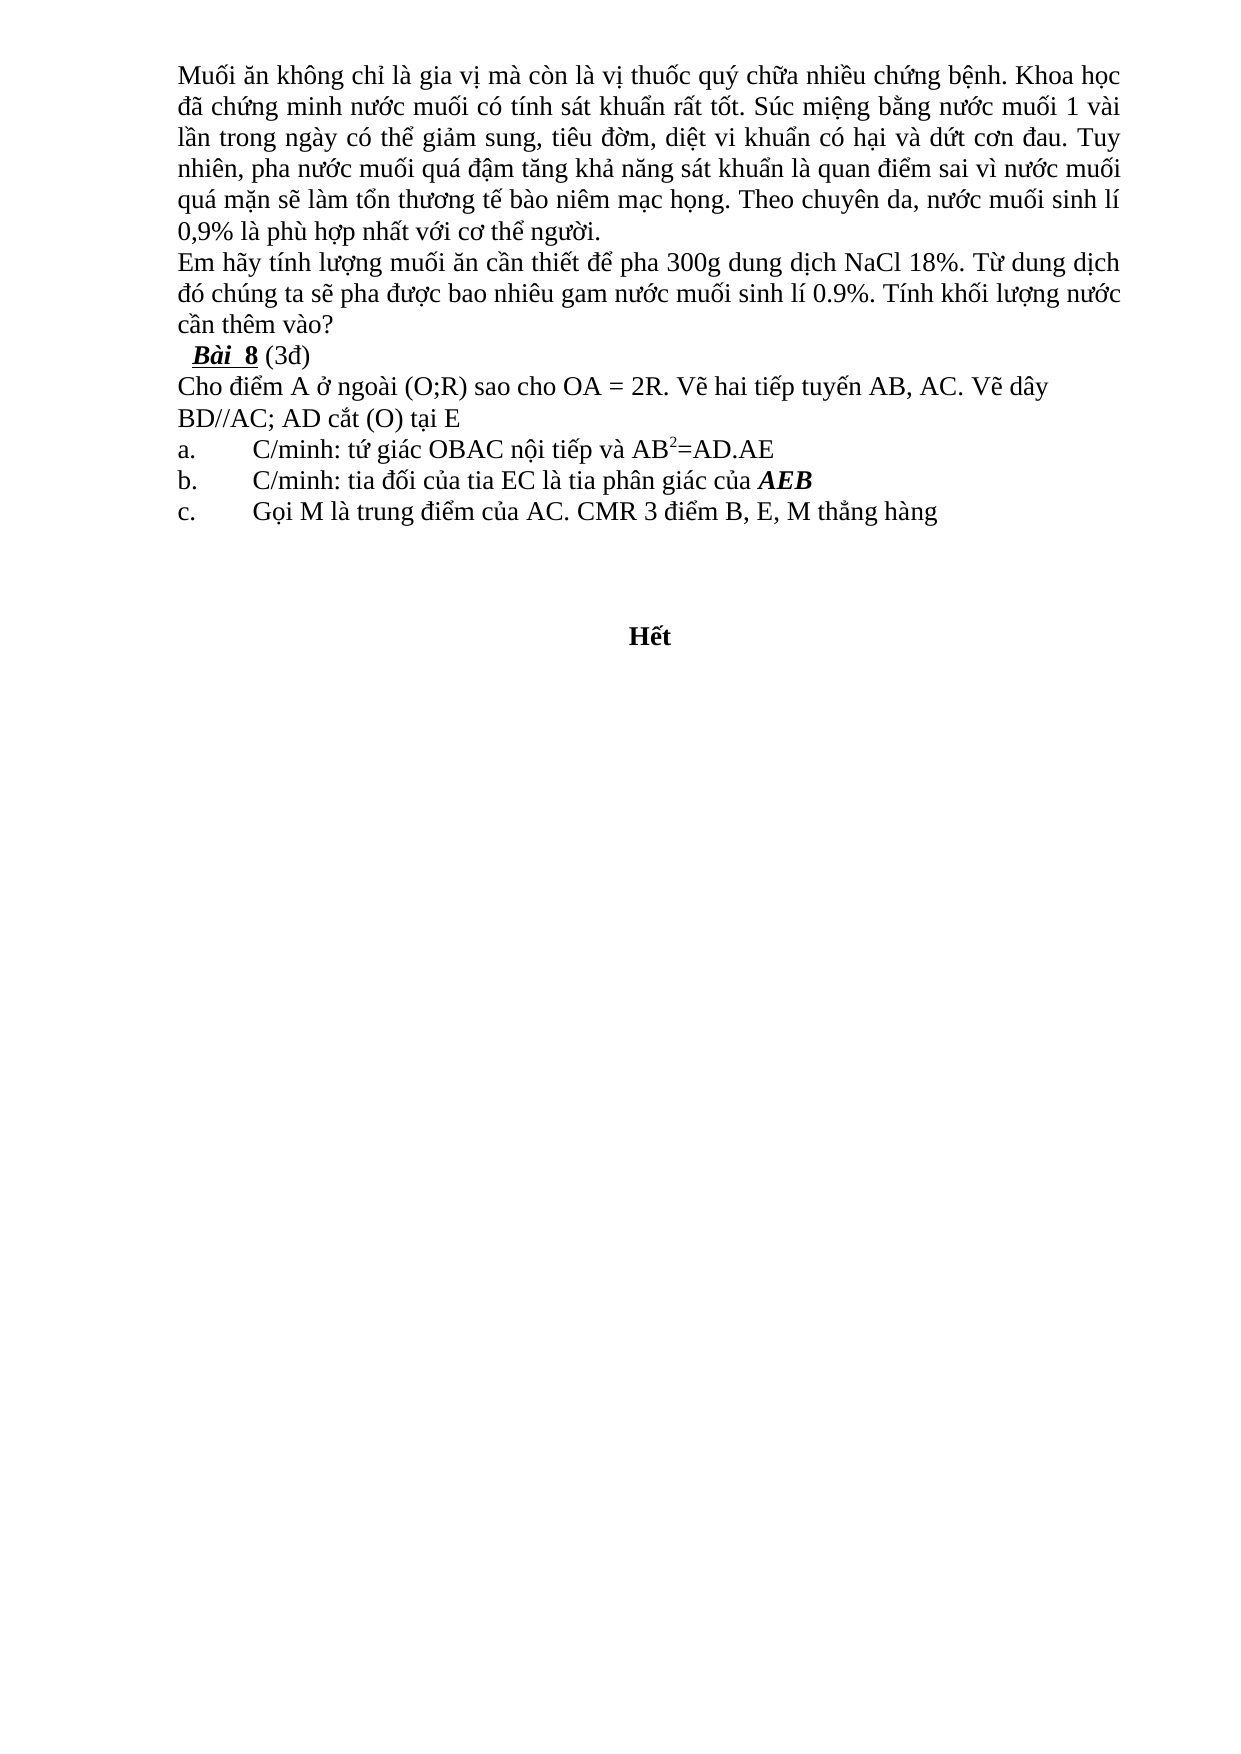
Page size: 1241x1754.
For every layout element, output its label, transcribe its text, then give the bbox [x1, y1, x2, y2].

list C/minh: tứ giác OBAC nội tiếp và AB2=AD.AE [177, 433, 1122, 464]
text Hết [177, 620, 1122, 651]
text Muối ăn không chỉ là gia vị mà còn là vị thuốc quý chữa nhiều chứng bệnh. Khoa học đã chứng minh nước muối có tính sát khuẩn rất tốt. Súc miệng bằng nước muối 1 vài lần trong ngày có thể giảm sung, tiêu đờm, diệt vi khuẩn có hại và dứt cơn đau. Tuy nhiên, pha nước muối quá đậm tăng khả năng sát khuẩn là quan điểm sai vì nước muối quá mặn sẽ làm tổn thương tế bào niêm mạc họng. Theo chuyên da, nước muối sinh lí 0,9% là phù hợp nhất với cơ thể người. [177, 59, 1122, 246]
list C/minh: tia đối của tia EC là tia phân giác của AEB [177, 464, 1122, 495]
text Bài 8 (3đ) [192, 339, 1122, 371]
text Em hãy tính lượng muối ăn cần thiết để pha 300g dung dịch NaCl 18%. Từ dung dịch đó chúng ta sẽ pha được bao nhiêu gam nước muối sinh lí 0.9%. Tính khối lượng nước cần thêm vào? [177, 246, 1122, 339]
text Cho điểm A ở ngoài (O;R) sao cho OA = 2R. Vẽ hai tiếp tuyến AB, AC. Vẽ dây BD//AC; AD cắt (O) tại E [177, 371, 1122, 433]
list Gọi M là trung điểm của AC. CMR 3 điểm B, E, M thẳng hàng [177, 495, 1122, 526]
